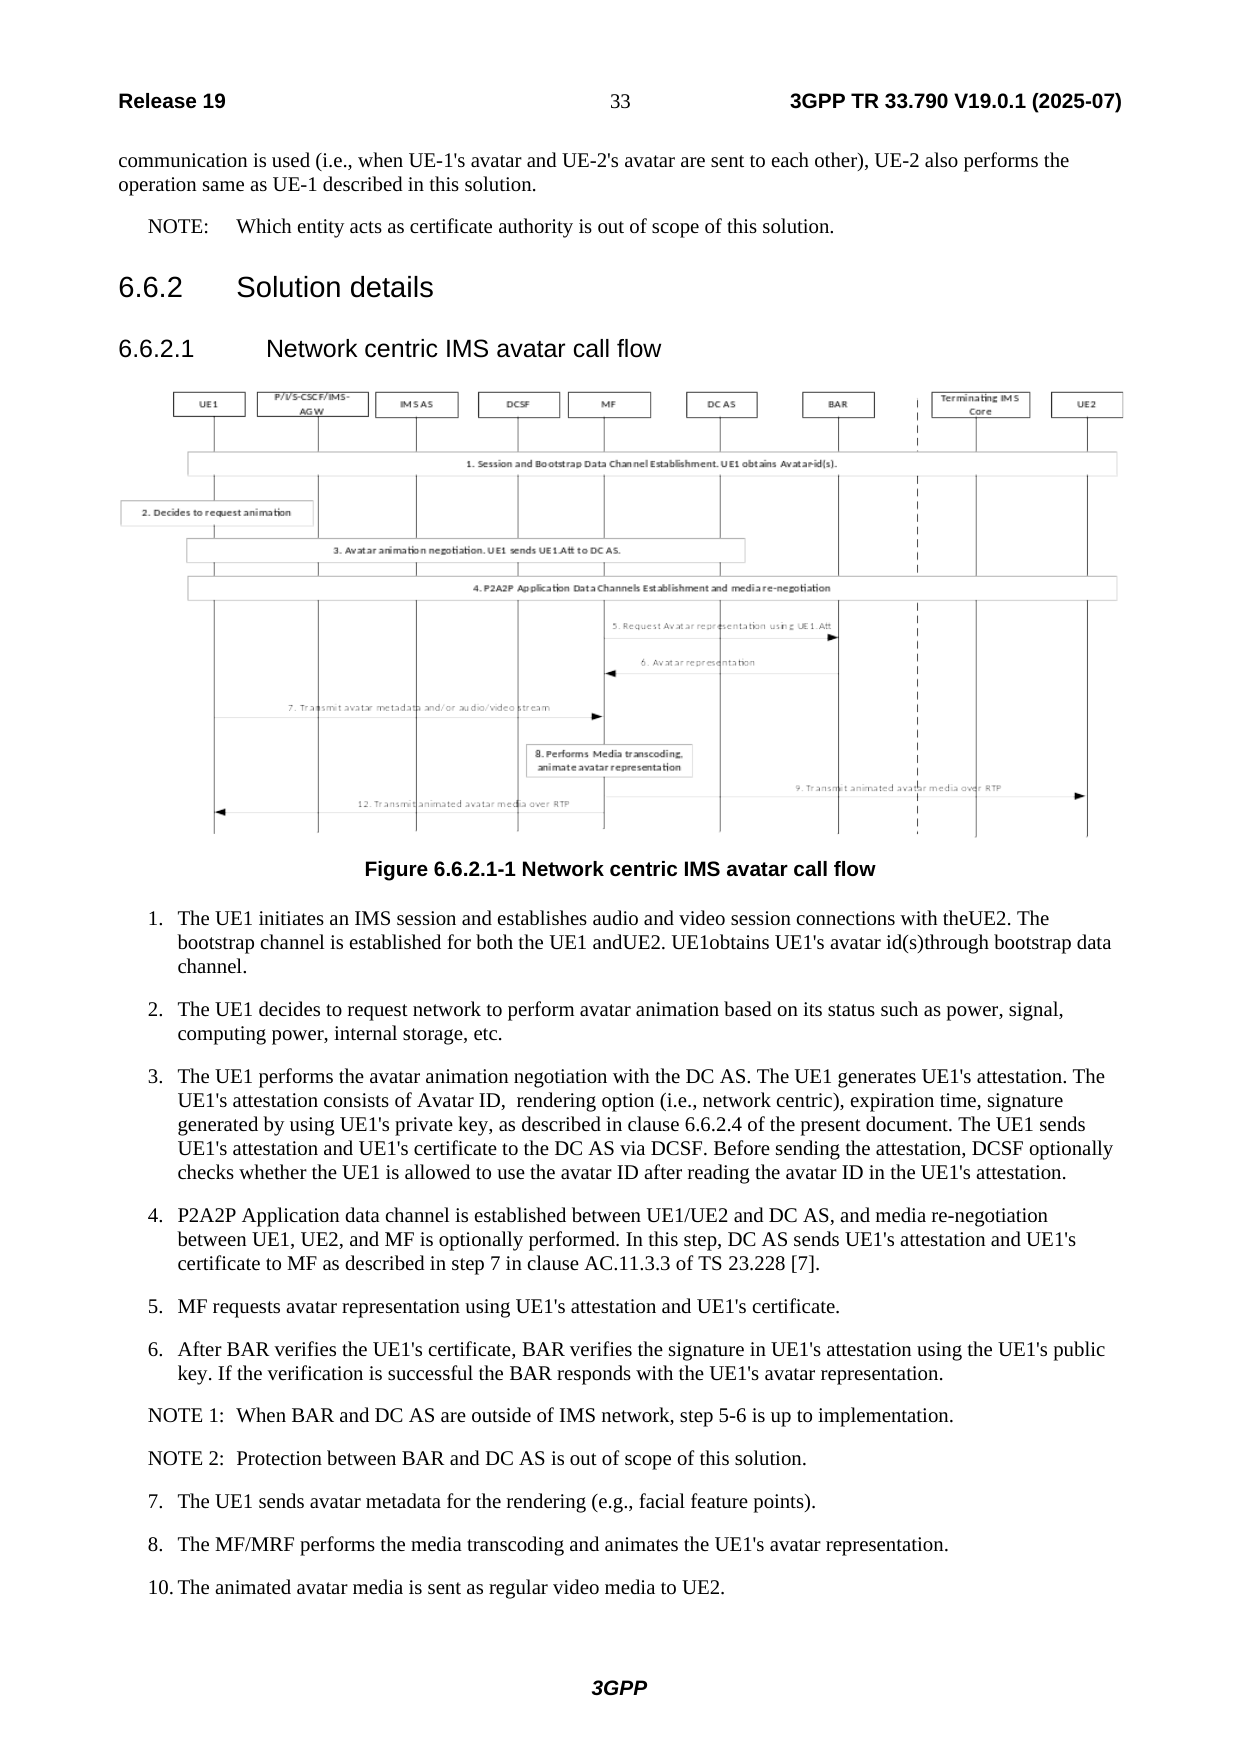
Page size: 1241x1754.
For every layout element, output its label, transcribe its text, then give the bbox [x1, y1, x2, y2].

subtitle 6.6.2.1 Network centric IMS avatar call flow [118, 334, 1122, 363]
text NOTE 2: Protection between BAR and DC AS is out of scope of this solution. [148, 1446, 1122, 1470]
text 4. P2A2P Application data channel is established between UE1/UE2 and DC AS, and media re-negotiation between UE1, UE2, and MF is optionally performed. In this step, DC AS sends UE1's attestation and UE1's certificate to MF as described in step 7 in clause AC.11.3.3 of TS 23.228 [7]. [148, 1203, 1122, 1275]
text 1. The UE1 initiates an IMS session and establishes audio and video session connections with theUE2. The bootstrap channel is established for both the UE1 andUE2. UE1obtains UE1's avatar id(s)through bootstrap data channel. [148, 906, 1122, 978]
text NOTE 1: When BAR and DC AS are outside of IMS network, step 5-6 is up to implementation. [148, 1403, 1122, 1427]
text 7. The UE1 sends avatar metadata for the rendering (e.g., facial feature points). [148, 1489, 1122, 1513]
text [118, 147, 1122, 196]
subtitle 6.6.2 Solution details [118, 270, 1122, 303]
text Figure 6.6.2.1-1 Network centric IMS avatar call flow [118, 857, 1122, 881]
text 3. The UE1 performs the avatar animation negotiation with the DC AS. The UE1 generates UE1's attestation. The UE1's attestation consists of Avatar ID, rendering option (i.e., network centric), expiration time, signature generated by using UE1's private key, as described in clause 6.6.2.4 of the present document. The UE1 sends UE1's attestation and UE1's certificate to the DC AS via DCSF. Before sending the attestation, DCSF optionally checks whether the UE1 is allowed to use the avatar ID after reading the avatar ID in the UE1's attestation. [148, 1064, 1122, 1184]
text 5. MF requests avatar representation using UE1's attestation and UE1's certificate. [148, 1294, 1122, 1318]
text 8. The MF/MRF performs the media transcoding and animates the UE1's avatar representation. [148, 1532, 1122, 1556]
text NOTE: Which entity acts as certificate authority is out of scope of this solution. [148, 214, 1122, 238]
text 10. The animated avatar media is sent as regular video media to UE2. [148, 1575, 1122, 1599]
text 2. The UE1 decides to request network to perform avatar animation based on its status such as power, signal, computing power, internal storage, etc. [148, 997, 1122, 1045]
text 6. After BAR verifies the UE1's certificate, BAR verifies the signature in UE1's attestation using the UE1's public key. If the verification is successful the BAR responds with the UE1's avatar representation. [148, 1337, 1122, 1385]
